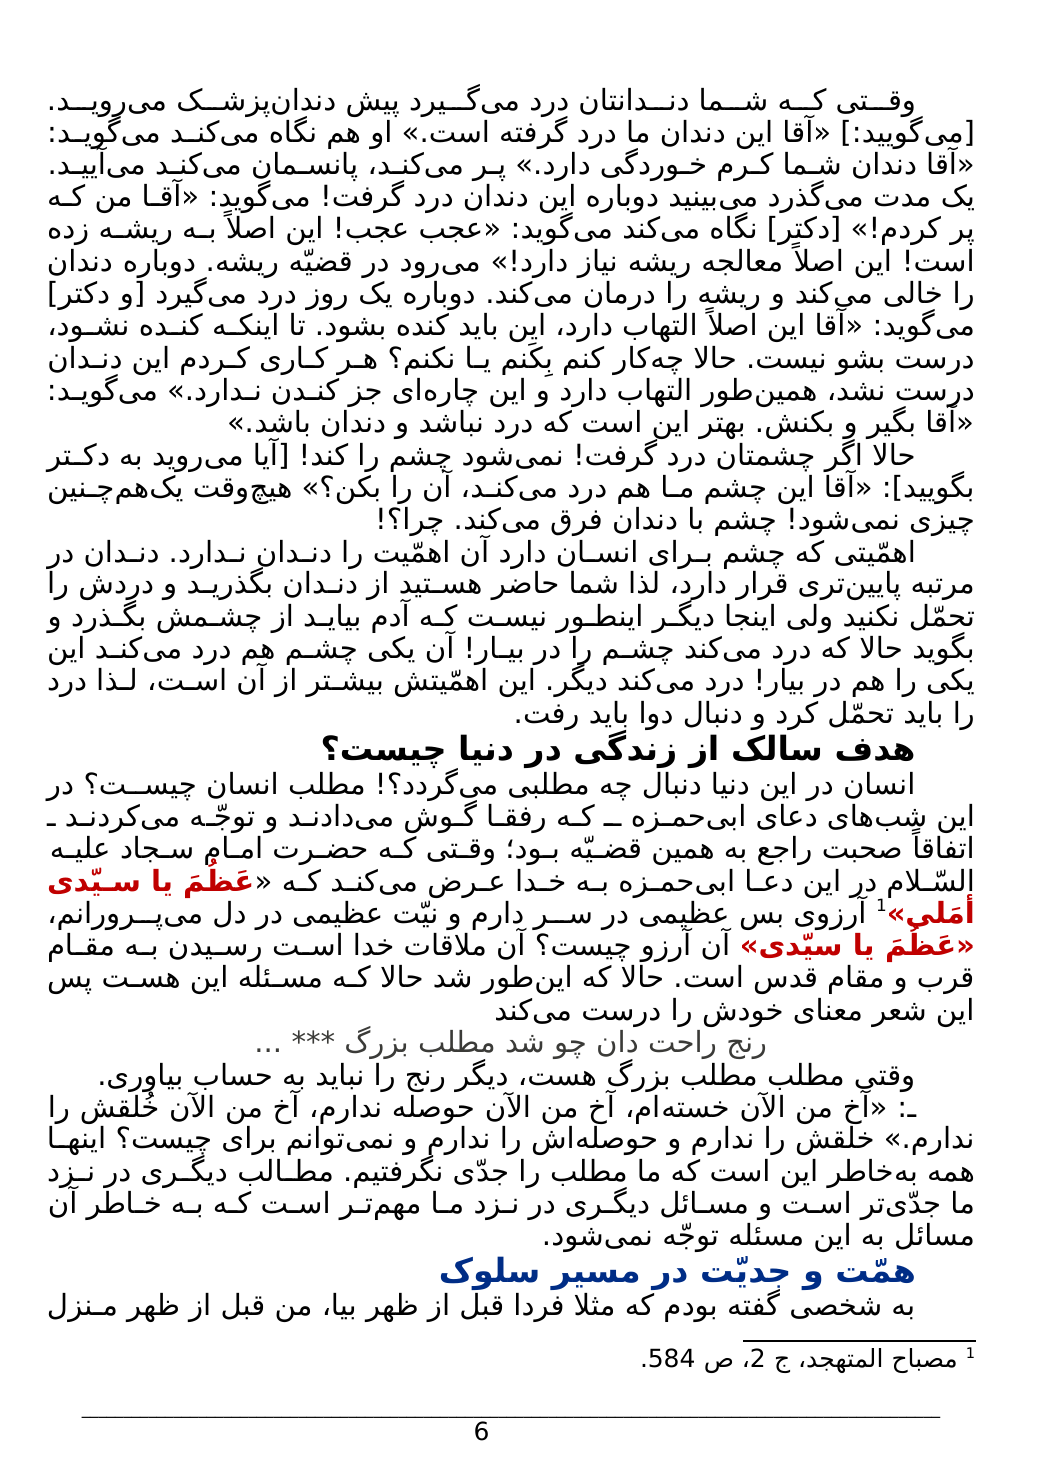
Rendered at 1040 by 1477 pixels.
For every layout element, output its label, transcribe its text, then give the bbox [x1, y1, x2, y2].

subtitle هدف سالک از زندگی در دنیا چیست؟ [106, 730, 916, 769]
text وقتی که شما دندانتان درد می‌گیرد پیش دندان‌پزشک می‌روید. [می‌گویید:] «آقا این دندان ما درد گرفته است.» او هم نگاه می‌کند می‌گوید: «آقا دندان شما کرم خوردگی دارد.» پر می‌کند، پانسمان می‌کند می‌آیید. یک مدت می‌گذرد می‌بینید دوباره این دندان درد گرفت! می‌گوید: «آقا من که پر کردم!» [دکتر] نگاه می‌کند می‌گوید: «عجب عجب! این اصلاً به ریشه زده است! این اصلاً معالجه ریشه نیاز دارد!» می‌رود در قضیّه ریشه. دوباره دندان را خالی می‌کند و ریشه را درمان می‌کند. دوباره یک روز درد می‌گیرد [و دکتر] می‌گوید: «آقا این اصلاً التهاب دارد، این باید کنده بشود. تا اینکه کنده نشود، درست بشو نیست. حالا چه‌کار کنم بِکَنم یا نکنم؟ هر کاری کردم این دندان درست نشد، همین‌طور التهاب دارد و این چاره‌ای جز کندن ندارد.» می‌گوید: «آقا بگیر و بکنش. بهتر این است که درد نباشد و دندان باشد.» [47, 84, 975, 439]
text انسان در این دنیا دنبال چه مطلبی می‌گردد؟! مطلب انسان چیست؟ در این شب‌های دعای ابی‌حمزه ـ که رفقا گوش می‌دادند و توجّه می‌کردند ـ اتفاقاً صحبت راجع به همین قضیّه بود؛ وقتی که حضرت امام سجاد علیه السّلام در این دعا ابی‌حمزه به خدا عرض می‌کند که «عَظُمَ یا سیّدی أمَلی» آرزوی بس عظیمی در سر دارم و نیّت عظیمی در دل می‌پرورانم، «عَظُمَ یا سیّدی» آن آرزو چیست؟ آن ملاقات خدا است رسیدن به مقام قرب و مقام قدس است. حالا که این‌طور شد حالا که مسئله این هست پس این شعر معنای خودش را درست می‌کند [47, 769, 975, 1027]
text ـ: «آخ من الآن خسته‌ام، آخ من الآن حوصله ندارم، آخ من الآن خُلقش را ندارم.» خلقش را ندارم و حوصله‌اش را ندارم و نمی‌توانم برای چیست؟ اینها همه به‌خاطر این است که ما مطلب را جدّی نگرفتیم. مطالب دیگری در نزد ما جدّی‌تر است و مسائل دیگری در نزد ما مهم‌تر است که به خاطر آن مسائل به این مسئله توجّه نمی‌شود. [47, 1091, 975, 1253]
text حالا اگر چشمتان درد گرفت! نمی‌شود چشم را کند! [آیا می‌روید به دکتر بگویید]: «آقا این چشم ما هم درد می‌کند، آن را بکن؟» هیچ‌وقت یک‌هم‌چنین چیزی نمی‌شود! چشم با دندان فرق می‌کند. چرا؟! [47, 439, 975, 536]
text اهمّیتی که چشم برای انسان دارد آن اهمّیت را دندان ندارد. دندان در مرتبه پایین‌تری قرار دارد، لذا شما حاضر هستید از دندان بگذرید و دردش را تحمّل نکنید ولی اینجا دیگر اینطور نیست که آدم بیاید از چشمش بگذرد و بگوید حالا که درد می‌کند چشم را در بیار! آن یکی چشم هم درد می‌کند این یکی را هم در بیار! درد می‌کند دیگر. این اهمّیتش بیشتر از آن است، لذا درد را باید تحمّل کرد و دنبال دوا باید رفت. [47, 536, 975, 730]
subtitle همّت و جدیّت در مسیر سلوک [106, 1253, 916, 1289]
text رنج راحت دان چو شد مطلب بزرگ *** ... [47, 1027, 975, 1059]
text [47, 1289, 975, 1322]
text وقتی مطلب مطلب بزرگ هست، دیگر رنج را نباید به حساب بیاوری. [47, 1059, 975, 1091]
